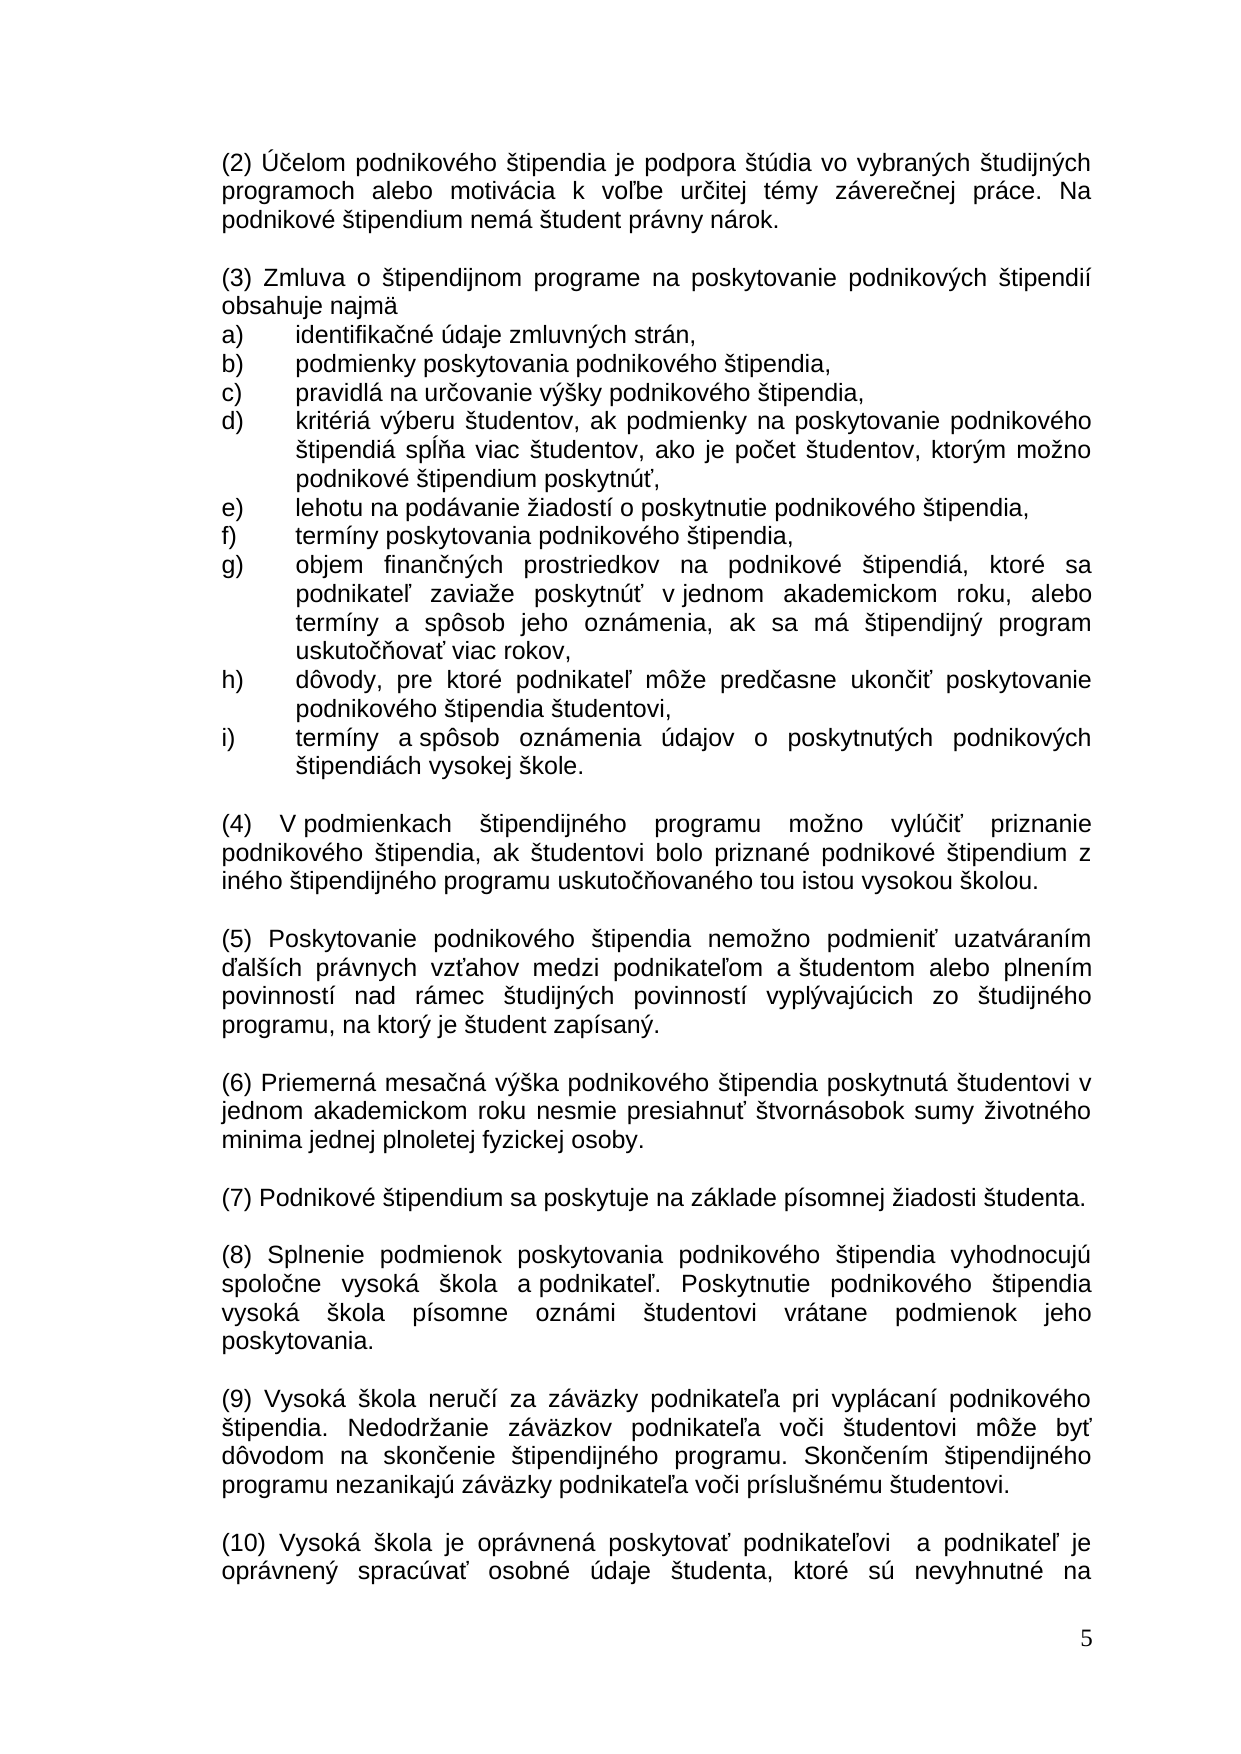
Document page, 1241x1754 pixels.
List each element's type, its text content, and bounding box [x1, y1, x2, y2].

text i) termíny a spôsob oznámenia údajov o poskytnutých podnikových štipendiách vysokej škole. [115, 723, 1093, 780]
text (7) Podnikové štipendium sa poskytuje na základe písomnej žiadosti študenta. [148, 1183, 1093, 1211]
text a) identifikačné údaje zmluvných strán, [189, 320, 1093, 349]
text d) kritériá výberu študentov, ak podmienky na poskytovanie podnikového štipendiá spĺňa viac študentov, ako je počet študentov, ktorým možno podnikové štipendium poskytnúť, [41, 406, 1093, 493]
text (4) V podmienkach štipendijného programu možno vylúčiť priznanie podnikového štipendia, ak študentovi bolo priznané podnikové štipendium z iného štipendijného programu uskutočňovaného tou istou vysokou školou. [221, 809, 1093, 895]
text (8) Splnenie podmienok poskytovania podnikového štipendia vyhodnocujú spoločne vysoká škola a podnikateľ. Poskytnutie podnikového štipendia vysoká škola písomne oznámi študentovi vrátane podmienok jeho poskytovania. [221, 1240, 1093, 1355]
text h) dôvody, pre ktoré podnikateľ môže predčasne ukončiť poskytovanie podnikového štipendia študentovi, [115, 665, 1093, 723]
text (3) Zmluva o štipendijnom programe na poskytovanie podnikových štipendií obsahuje najmä [221, 263, 1093, 320]
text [148, 1528, 1093, 1585]
text (2) Účelom podnikového štipendia je podpora štúdia vo vybraných študijných programoch alebo motivácia k voľbe určitej témy záverečnej práce. Na podnikové štipendium nemá študent právny nárok. [221, 148, 1093, 234]
text c) pravidlá na určovanie výšky podnikového štipendia, [189, 378, 1093, 406]
text b) podmienky poskytovania podnikového štipendia, [189, 349, 1093, 378]
text g) objem finančných prostriedkov na podnikové štipendiá, ktoré sa podnikateľ zaviaže poskytnúť v jednom akademickom roku, alebo termíny a spôsob jeho oznámenia, ak sa má štipendijný program uskutočňovať viac rokov, [115, 550, 1093, 665]
text f) termíny poskytovania podnikového štipendia, [189, 521, 1093, 550]
text (5) Poskytovanie podnikového štipendia nemožno podmieniť uzatváraním ďalších právnych vzťahov medzi podnikateľom a študentom alebo plnením povinností nad rámec študijných povinností vyplývajúcich zo študijného programu, na ktorý je študent zapísaný. [221, 924, 1093, 1039]
text (9) Vysoká škola neručí za záväzky podnikateľa pri vyplácaní podnikového štipendia. Nedodržanie záväzkov podnikateľa voči študentovi môže byť dôvodom na skončenie štipendijného programu. Skončením štipendijného programu nezanikajú záväzky podnikateľa voči príslušnému študentovi. [148, 1384, 1093, 1499]
text (6) Priemerná mesačná výška podnikového štipendia poskytnutá študentovi v jednom akademickom roku nesmie presiahnuť štvornásobok sumy životného minima jednej plnoletej fyzickej osoby. [221, 1068, 1093, 1154]
text e) lehotu na podávanie žiadostí o poskytnutie podnikového štipendia, [189, 493, 1093, 521]
